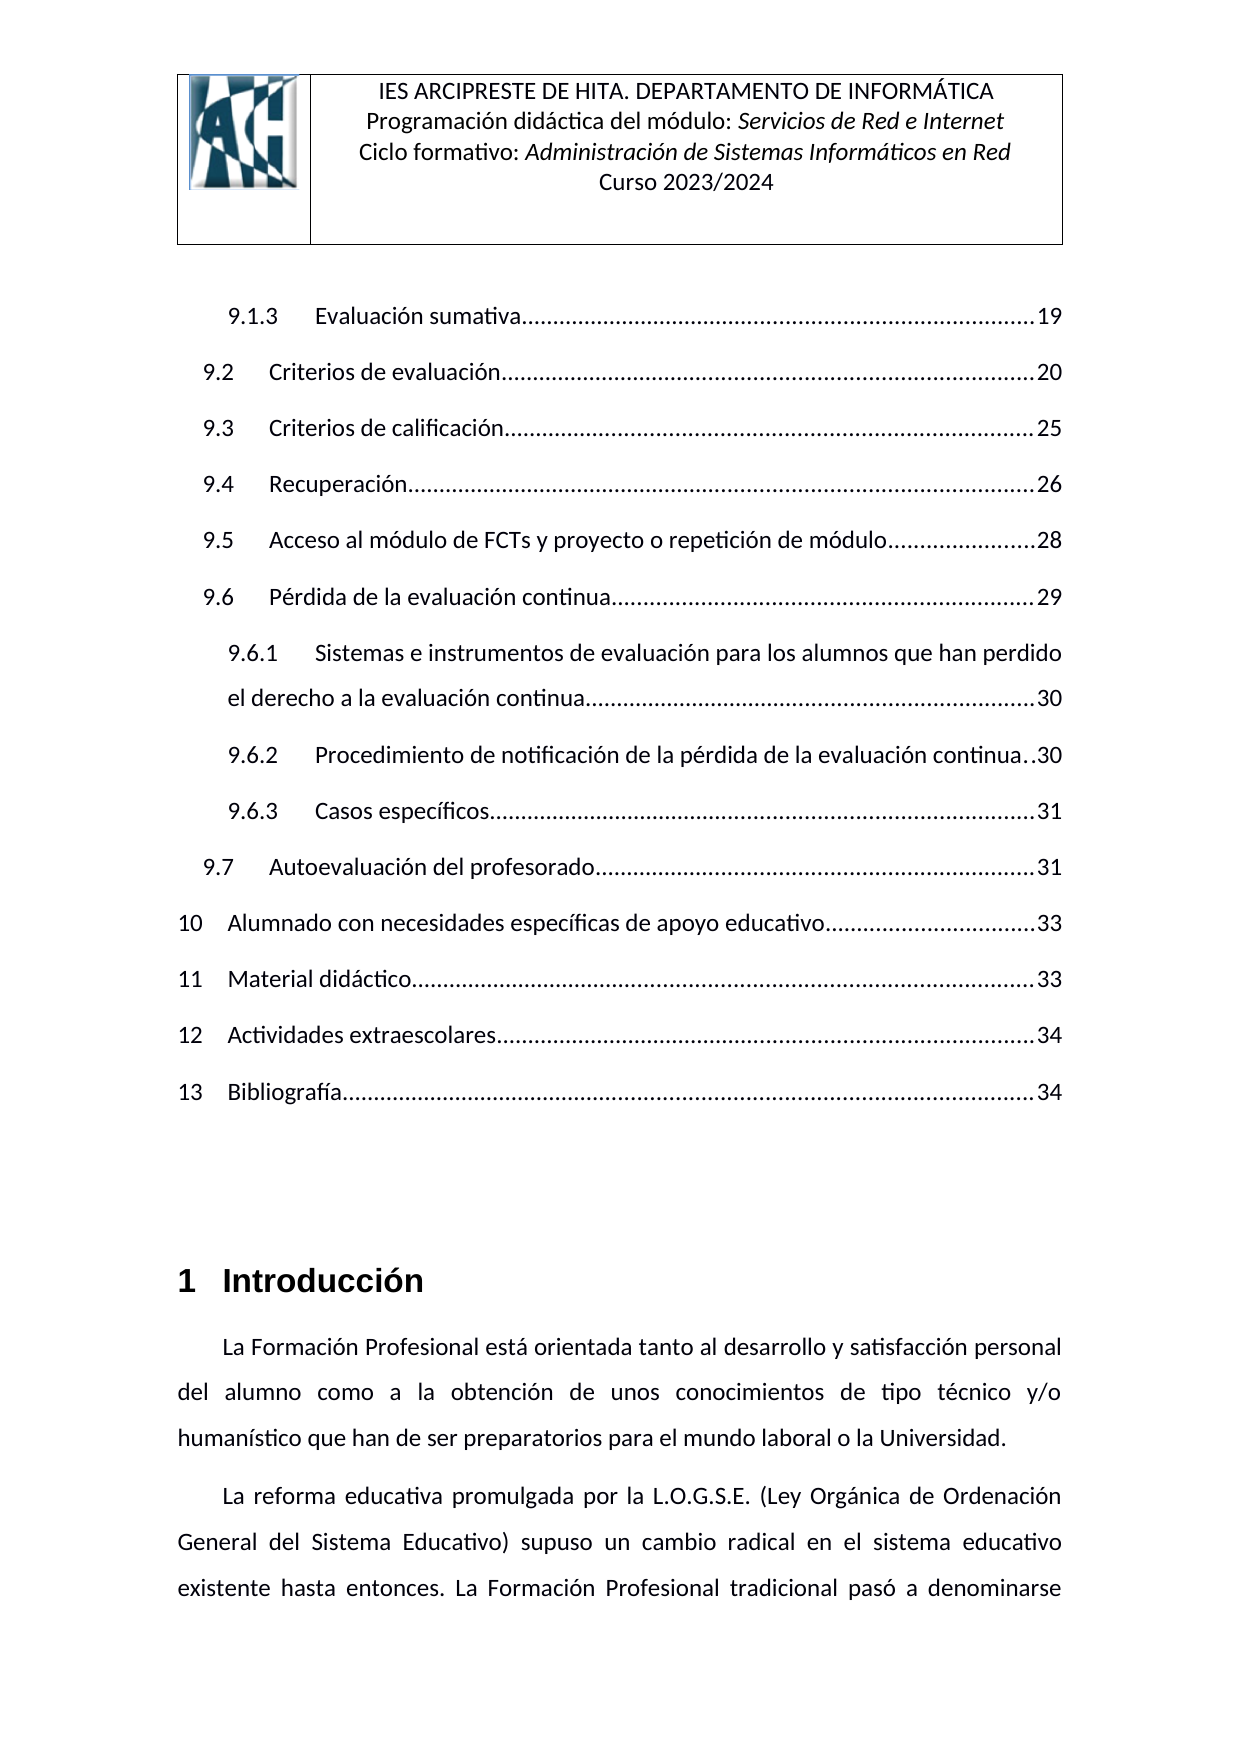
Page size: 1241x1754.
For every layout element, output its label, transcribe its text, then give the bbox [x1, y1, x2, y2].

text 9.6.1 Sistemas e instrumentos de evaluación para los alumnos que han perdido el derecho a la evaluación continua 30 [227, 637, 1063, 713]
text 13 Bibliografía 34 [177, 1076, 1063, 1106]
text 9.1.3 Evaluación sumativa 19 [227, 300, 1063, 331]
text 9.6.3 Casos específicos 31 [227, 795, 1063, 825]
text 9.6.2 Procedimiento de notificación de la pérdida de la evaluación continua 30 [227, 739, 1063, 769]
subtitle Introducción [177, 1261, 1063, 1299]
text 12 Actividades extraescolares 34 [177, 1019, 1063, 1050]
text 10 Alumnado con necesidades específicas de apoyo educativo 33 [177, 907, 1063, 938]
text 9.3 Criterios de calificación 25 [202, 412, 1063, 443]
text 9.7 Autoevaluación del profesorado 31 [202, 851, 1063, 882]
picture [187, 74, 300, 190]
text 9.4 Recuperación 26 [202, 468, 1063, 499]
text 11 Material didáctico 33 [177, 963, 1063, 994]
text 9.5 Acceso al módulo de FCTs y proyecto o repetición de módulo 28 [202, 524, 1063, 555]
text La Formación Profesional está orientada tanto al desarrollo y satisfacción personal del alumno como a la obtención de unos conocimientos de tipo técnico y/o humanístico que han de ser preparatorios para el mundo laboral o la Universidad. [177, 1331, 1063, 1453]
text 9.6 Pérdida de la evaluación continua 29 [202, 581, 1063, 611]
text 9.2 Criterios de evaluación 20 [202, 356, 1063, 387]
